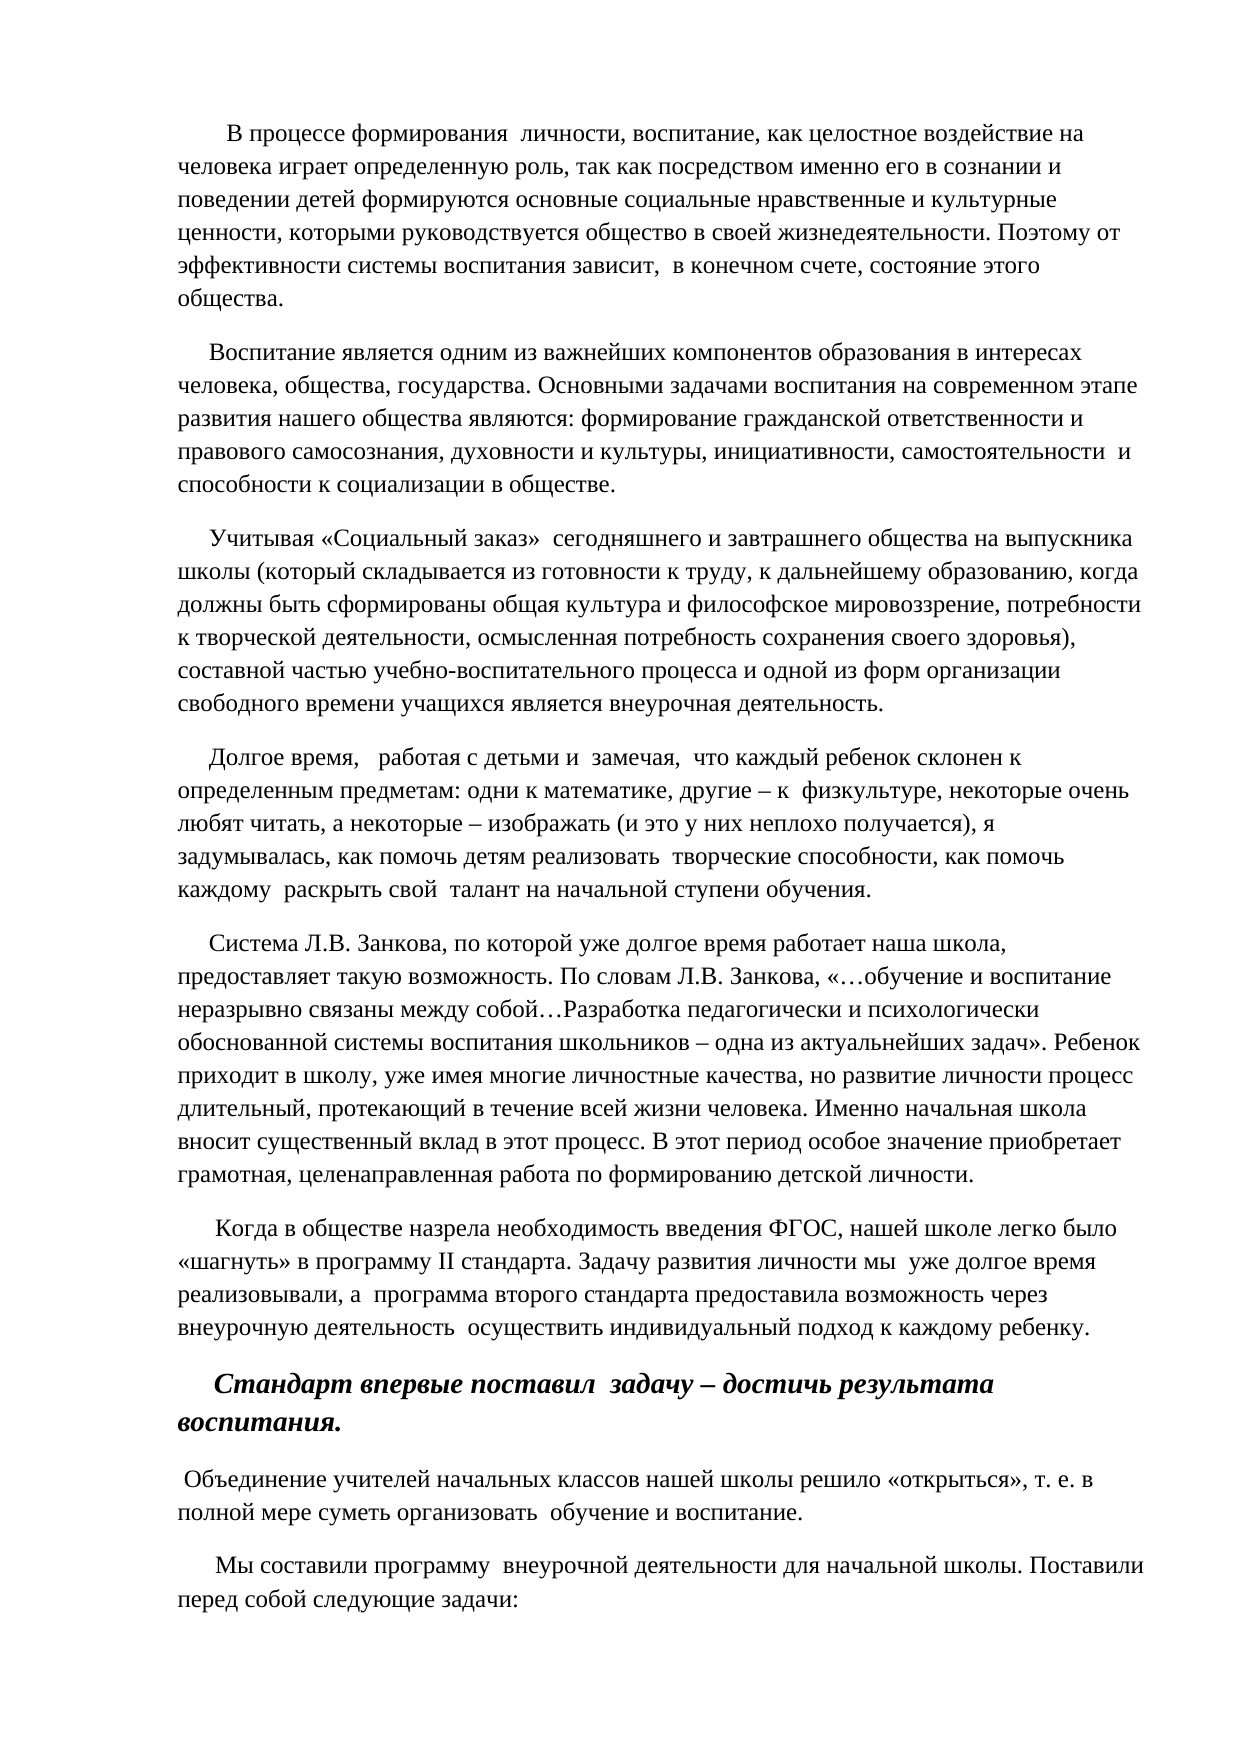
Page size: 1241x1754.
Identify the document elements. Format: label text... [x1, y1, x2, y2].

text Когда в обществе назрела необходимость введения ФГОС, нашей школе легко было «шагнуть» в программу II стандарта. Задачу развития личности мы уже долгое время реализовывали, а программа второго стандарта предоставила возможность через внеурочную деятельность осуществить индивидуальный подход к каждому ребенку. [177, 1213, 1152, 1341]
text Система Л.В. Занкова, по которой уже долгое время работает наша школа, предоставляет такую возможность. По словам Л.В. Занкова, «…обучение и воспитание неразрывно связаны между собой…Разработка педагогически и психологически обоснованной системы воспитания школьников – одна из актуальнейших задач». Ребенок приходит в школу, уже имея многие личностные качества, но развитие личности процесс длительный, протекающий в течение всей жизни человека. Именно начальная школа вносит существенный вклад в этот процесс. В этот период особое значение приобретает грамотная, целенаправленная работа по формированию детской личности. [177, 928, 1152, 1188]
text Воспитание является одним из важнейших компонентов образования в интересах человека, общества, государства. Основными задачами воспитания на современном этапе развития нашего общества являются: формирование гражданской ответственности и правового самосознания, духовности и культуры, инициативности, самостоятельности и способности к социализации в обществе. [177, 337, 1152, 498]
text Мы составили программу внеурочной деятельности для начальной школы. Поставили перед собой следующие задачи: [177, 1551, 1152, 1612]
text В процессе формирования личности, воспитание, как целостное воздействие на человека играет определенную роль, так как посредством именно его в сознании и поведении детей формируются основные социальные нравственные и культурные ценности, которыми руководствуется общество в своей жизнедеятельности. Поэтому от эффективности системы воспитания зависит, в конечном счете, состояние этого общества. [177, 118, 1152, 312]
text Долгое время, работая с детьми и замечая, что каждый ребенок склонен к определенным предметам: одни к математике, другие – к физкультуре, некоторые очень любят читать, а некоторые – изображать (и это у них неплохо получается), я задумывалась, как помочь детям реализовать творческие способности, как помочь каждому раскрыть свой талант на начальной ступени обучения. [177, 742, 1152, 903]
text Стандарт впервые поставил задачу – достичь результата воспитания. [177, 1366, 1152, 1438]
text Объединение учителей начальных классов нашей школы решило «открыться», т. е. в полной мере суметь организовать обучение и воспитание. [177, 1464, 1152, 1526]
text Учитывая «Социальный заказ» сегодняшнего и завтрашнего общества на выпускника школы (который складывается из готовности к труду, к дальнейшему образованию, когда должны быть сформированы общая культура и философское мировоззрение, потребности к творческой деятельности, осмысленная потребность сохранения своего здоровья), составной частью учебно-воспитательного процесса и одной из форм организации свободного времени учащихся является внеурочная деятельность. [177, 523, 1152, 717]
